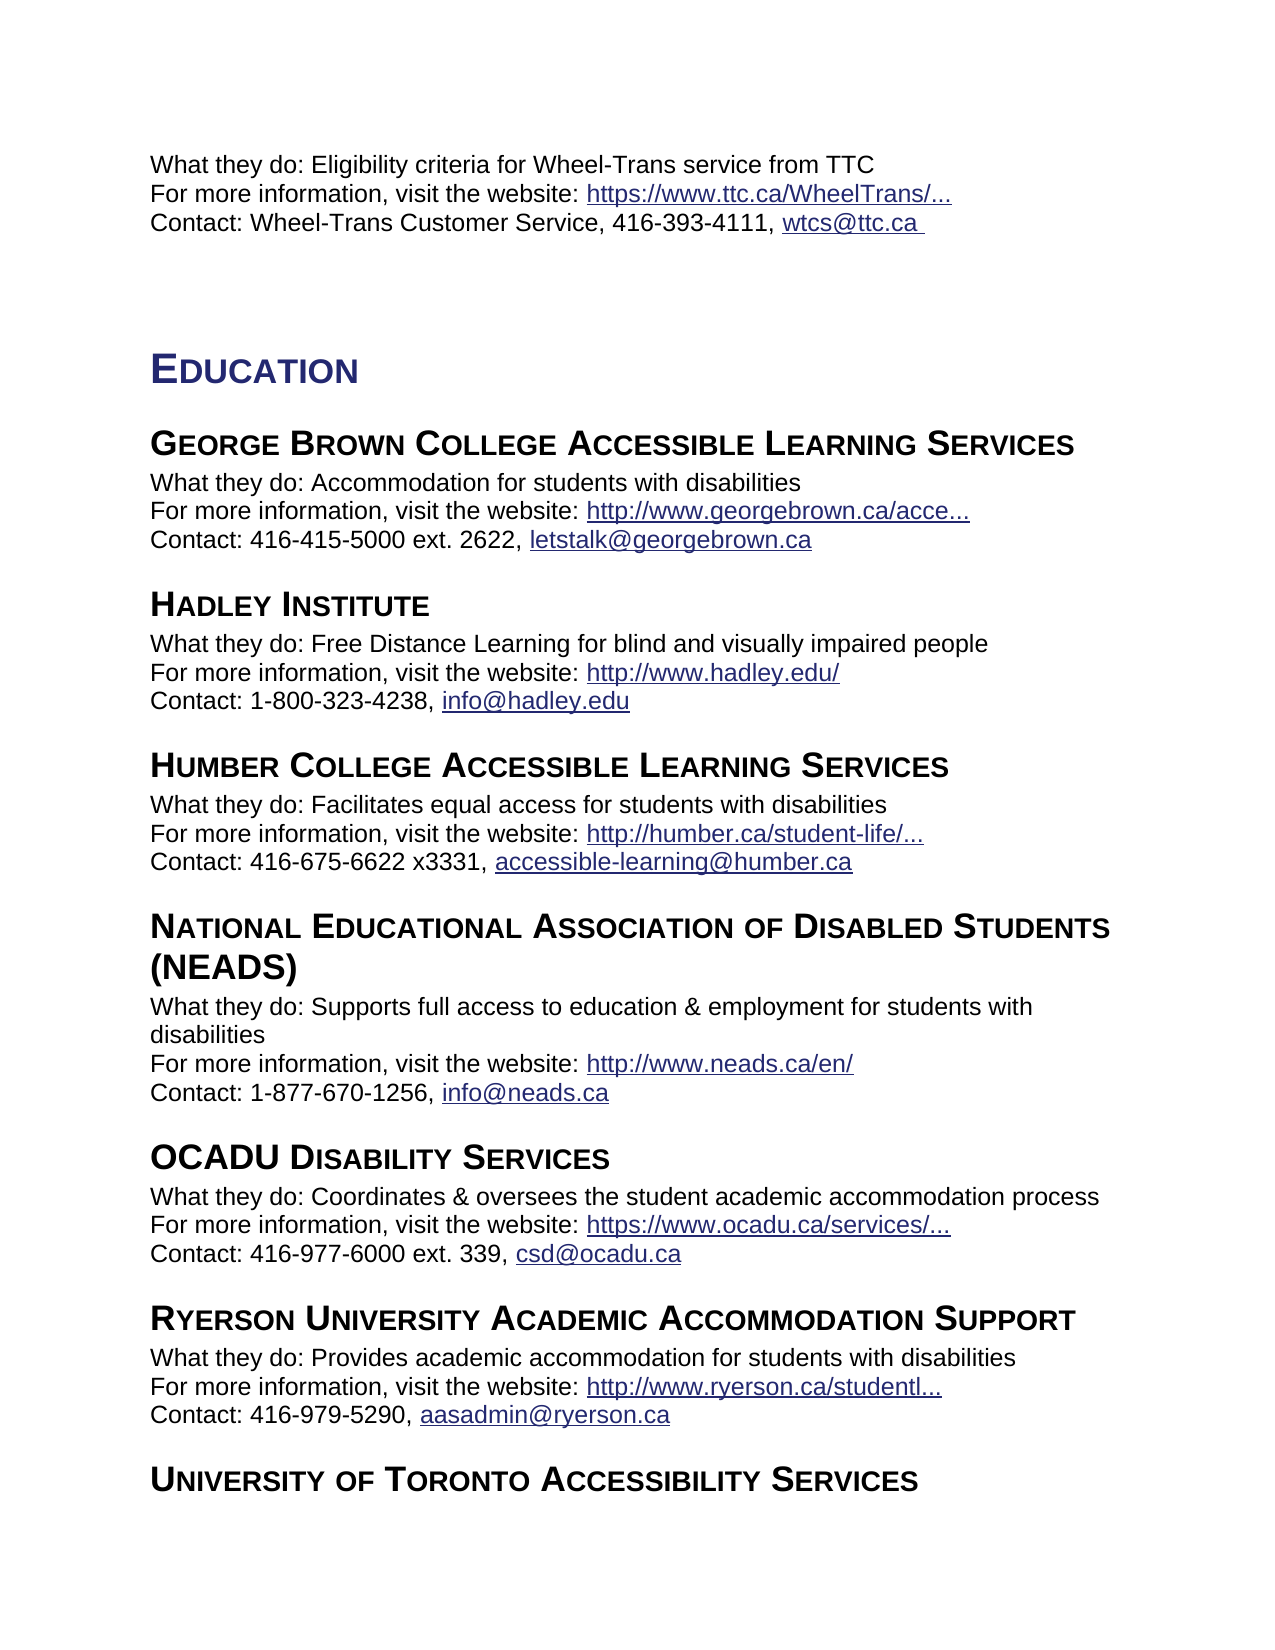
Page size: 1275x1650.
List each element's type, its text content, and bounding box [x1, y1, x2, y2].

text National Educational Association of Disabled Students (NEADS) [150, 905, 1125, 987]
text Contact: 1-800-323-4238, info@hadley.edu [150, 686, 1125, 715]
text What they do: Eligibility criteria for Wheel-Trans service from TTC [150, 150, 1125, 179]
text What they do: Coordinates & oversees the student academic accommodation process [150, 1182, 1125, 1210]
text For more information, visit the website: http://www.hadley.edu/ [150, 657, 1125, 686]
text Contact: 416-977-6000 ext. 339, csd@ocadu.ca [150, 1239, 1125, 1268]
text What they do: Supports full access to education & employment for students with disabilities [150, 992, 1125, 1049]
text Contact: 416-675-6622 x3331, accessible-learning@humber.ca [150, 847, 1125, 876]
text For more information, visit the website: https://www.ocadu.ca/services/... [150, 1210, 1125, 1239]
text For more information, visit the website: http://www.neads.ca/en/ [150, 1049, 1125, 1078]
text What they do: Free Distance Learning for blind and visually impaired people [150, 629, 1125, 657]
text Humber College Accessible Learning Services [150, 744, 1125, 785]
text For more information, visit the website: http://www.ryerson.ca/studentl... [150, 1372, 1125, 1400]
text Contact: 416-415-5000 ext. 2622, letstalk@georgebrown.ca [150, 525, 1125, 554]
text Ryerson University Academic Accommodation Support [150, 1297, 1125, 1338]
text What they do: Provides academic accommodation for students with disabilities [150, 1343, 1125, 1372]
text George Brown College Accessible Learning Services [150, 422, 1125, 463]
text What they do: Accommodation for students with disabilities [150, 468, 1125, 496]
text Contact: Wheel-Trans Customer Service, 416-393-4111, wtcs@ttc.ca [150, 207, 1125, 236]
text Hadley Institute [150, 583, 1125, 624]
text Contact: 416-979-5290, aasadmin@ryerson.ca [150, 1400, 1125, 1429]
text For more information, visit the website: http://www.georgebrown.ca/acce... [150, 496, 1125, 525]
text For more information, visit the website: https://www.ttc.ca/WheelTrans/... [150, 179, 1125, 207]
text Education [150, 344, 1125, 393]
text University of Toronto Accessibility Services [150, 1458, 1125, 1499]
text For more information, visit the website: http://humber.ca/student-life/... [150, 819, 1125, 847]
text OCADU Disability Services [150, 1136, 1125, 1177]
text What they do: Facilitates equal access for students with disabilities [150, 790, 1125, 819]
text Contact: 1-877-670-1256, info@neads.ca [150, 1078, 1125, 1107]
